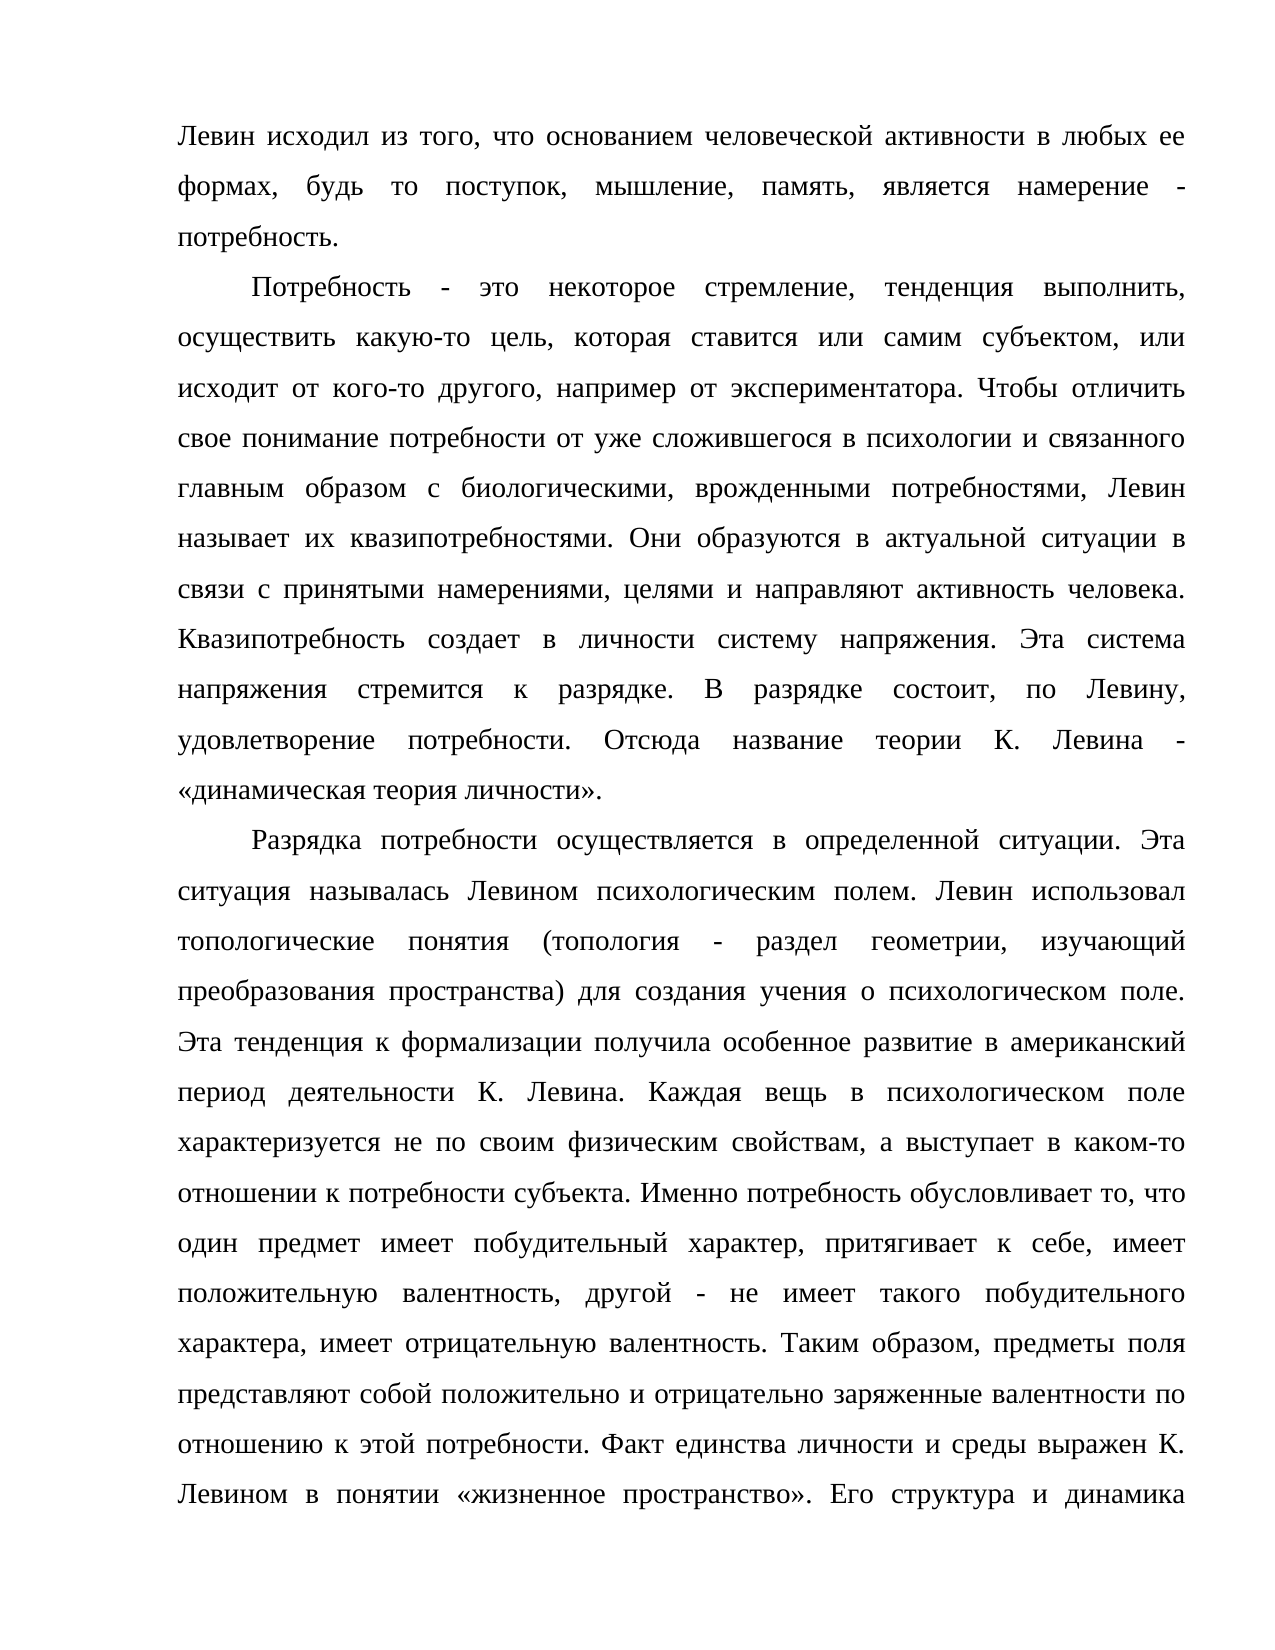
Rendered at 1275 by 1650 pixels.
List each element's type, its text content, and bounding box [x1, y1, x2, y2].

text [177, 118, 1186, 252]
text Потребность - это некоторое стремление, тенденция выполнить, осуществить какую-то цель, которая ставится или самим субъектом, или исходит от кого-то другого, например от экспериментатора. Чтобы отличить свое понимание потребности от уже сложившегося в психологии и связанного главным образом с биологическими, врожденными потребностями, Левин называет их квазипотребностями. Они образуются в актуальной ситуации в связи с принятыми намерениями, целями и направляют активность человека. Квазипотребность создает в личности систему напряжения. Эта система напряжения стремится к разрядке. В разрядке состоит, по Левину, удовлетворение потребности. Отсюда название теории К. Левина - «динамическая теория личности». [177, 269, 1186, 806]
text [177, 822, 1186, 1510]
